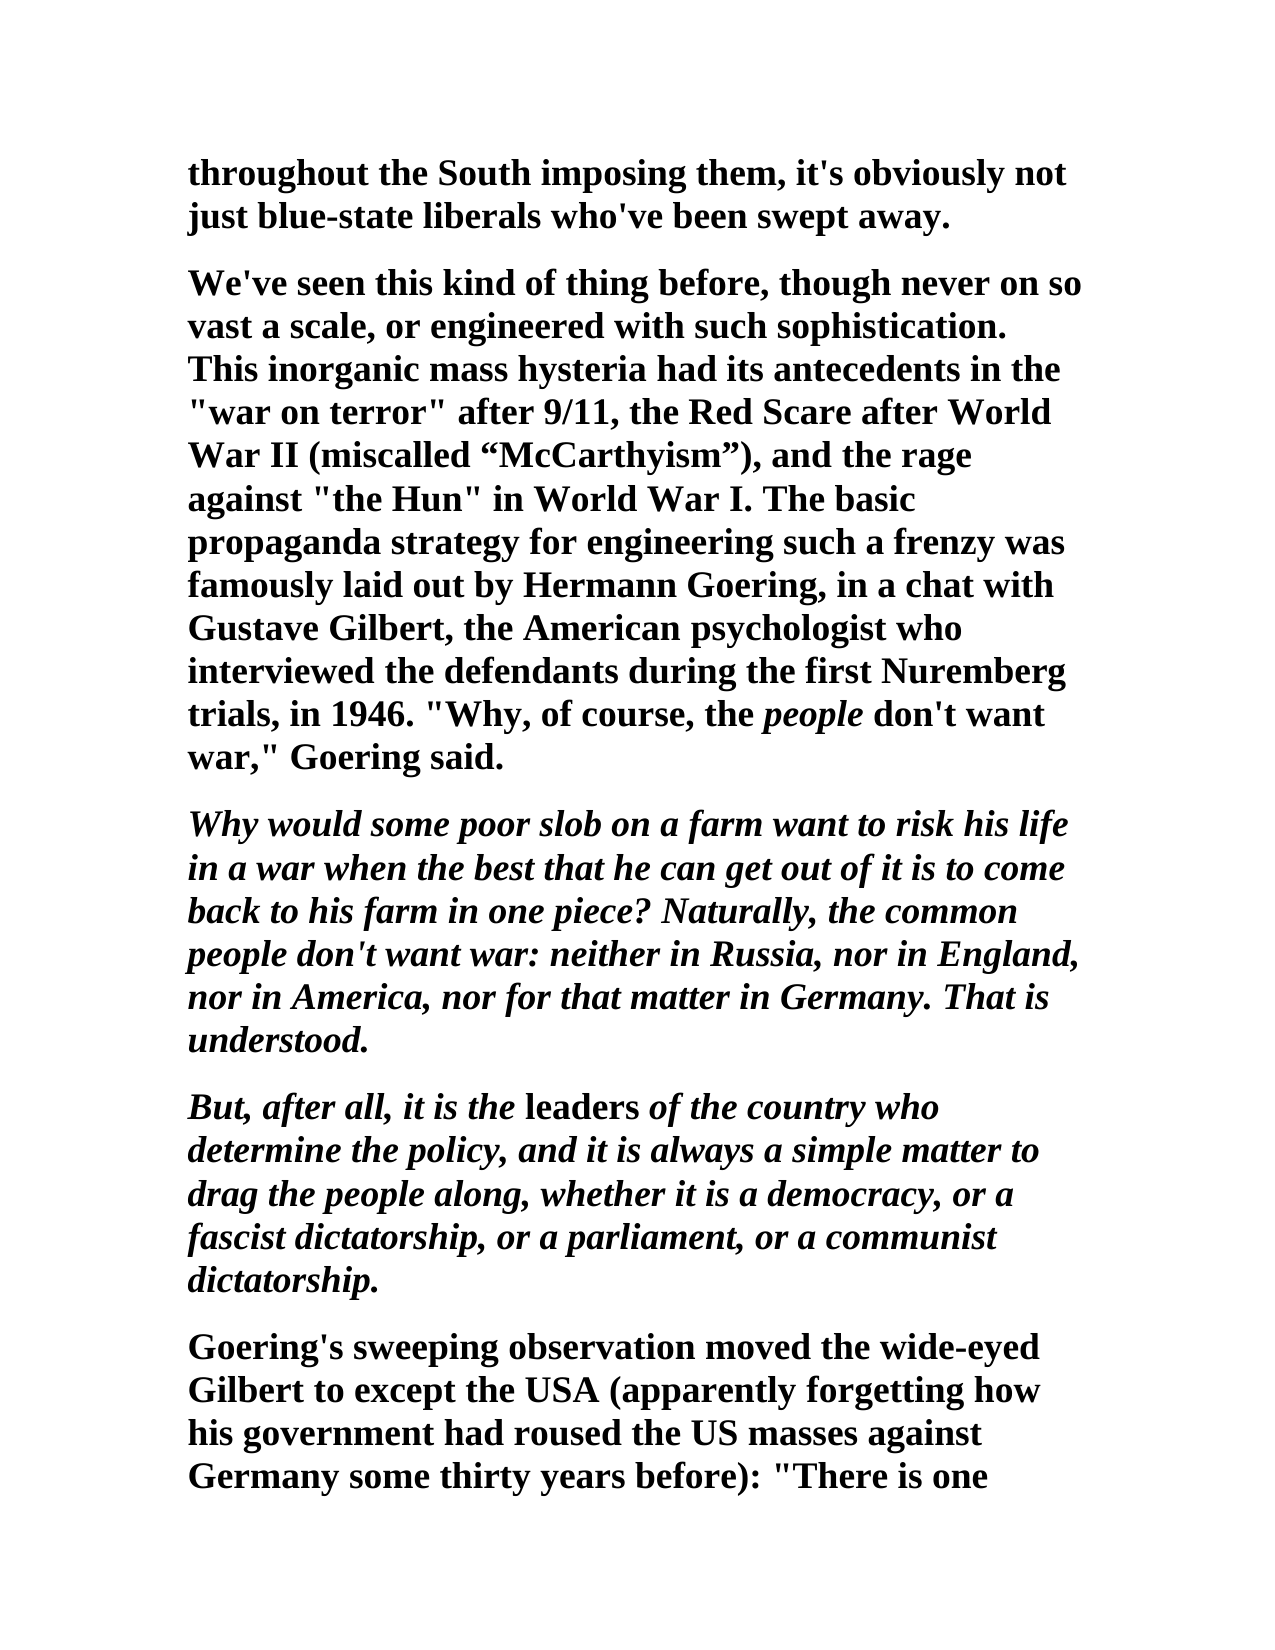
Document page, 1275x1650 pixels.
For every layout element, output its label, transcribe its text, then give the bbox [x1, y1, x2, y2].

text We've seen this kind of thing before, though never on so vast a scale, or engineered with such sophistication. This inorganic mass hysteria had its antecedents in the "war on terror" after 9/11, the Red Scare after World War II (miscalled “McCarthyism”), and the rage against "the Hun" in World War I. The basic [187, 260, 1087, 519]
text Germany some thirty years before): "There is one [187, 1454, 1087, 1497]
text Goering's sweeping observation moved the wide-eyed Gilbert to except the USA (apparently forgetting how his government had roused the US masses against [187, 1324, 1087, 1454]
text propaganda strategy for engineering such a frenzy was famously laid out by Hermann Goering, in a chat with Gustave Gilbert, the American psychologist who interviewed the defendants during the first Nuremberg trials, in 1946. "Why, of course, the people don't want war," Goering said. [187, 519, 1087, 778]
text Why would some poor slob on a farm want to risk his life in a war when the best that he can get out of it is to come back to his farm in one piece? Naturally, the common people don't want war: neither in Russia, nor in England, nor in America, nor for that matter in Germany. That is understood. [187, 802, 1087, 1061]
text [187, 150, 1087, 236]
text But, after all, it is the leaders of the country who determine the policy, and it is always a simple matter to drag the people along, whether it is a democracy, or a fascist dictatorship, or a parliament, or a communist dictatorship. [187, 1085, 1087, 1300]
